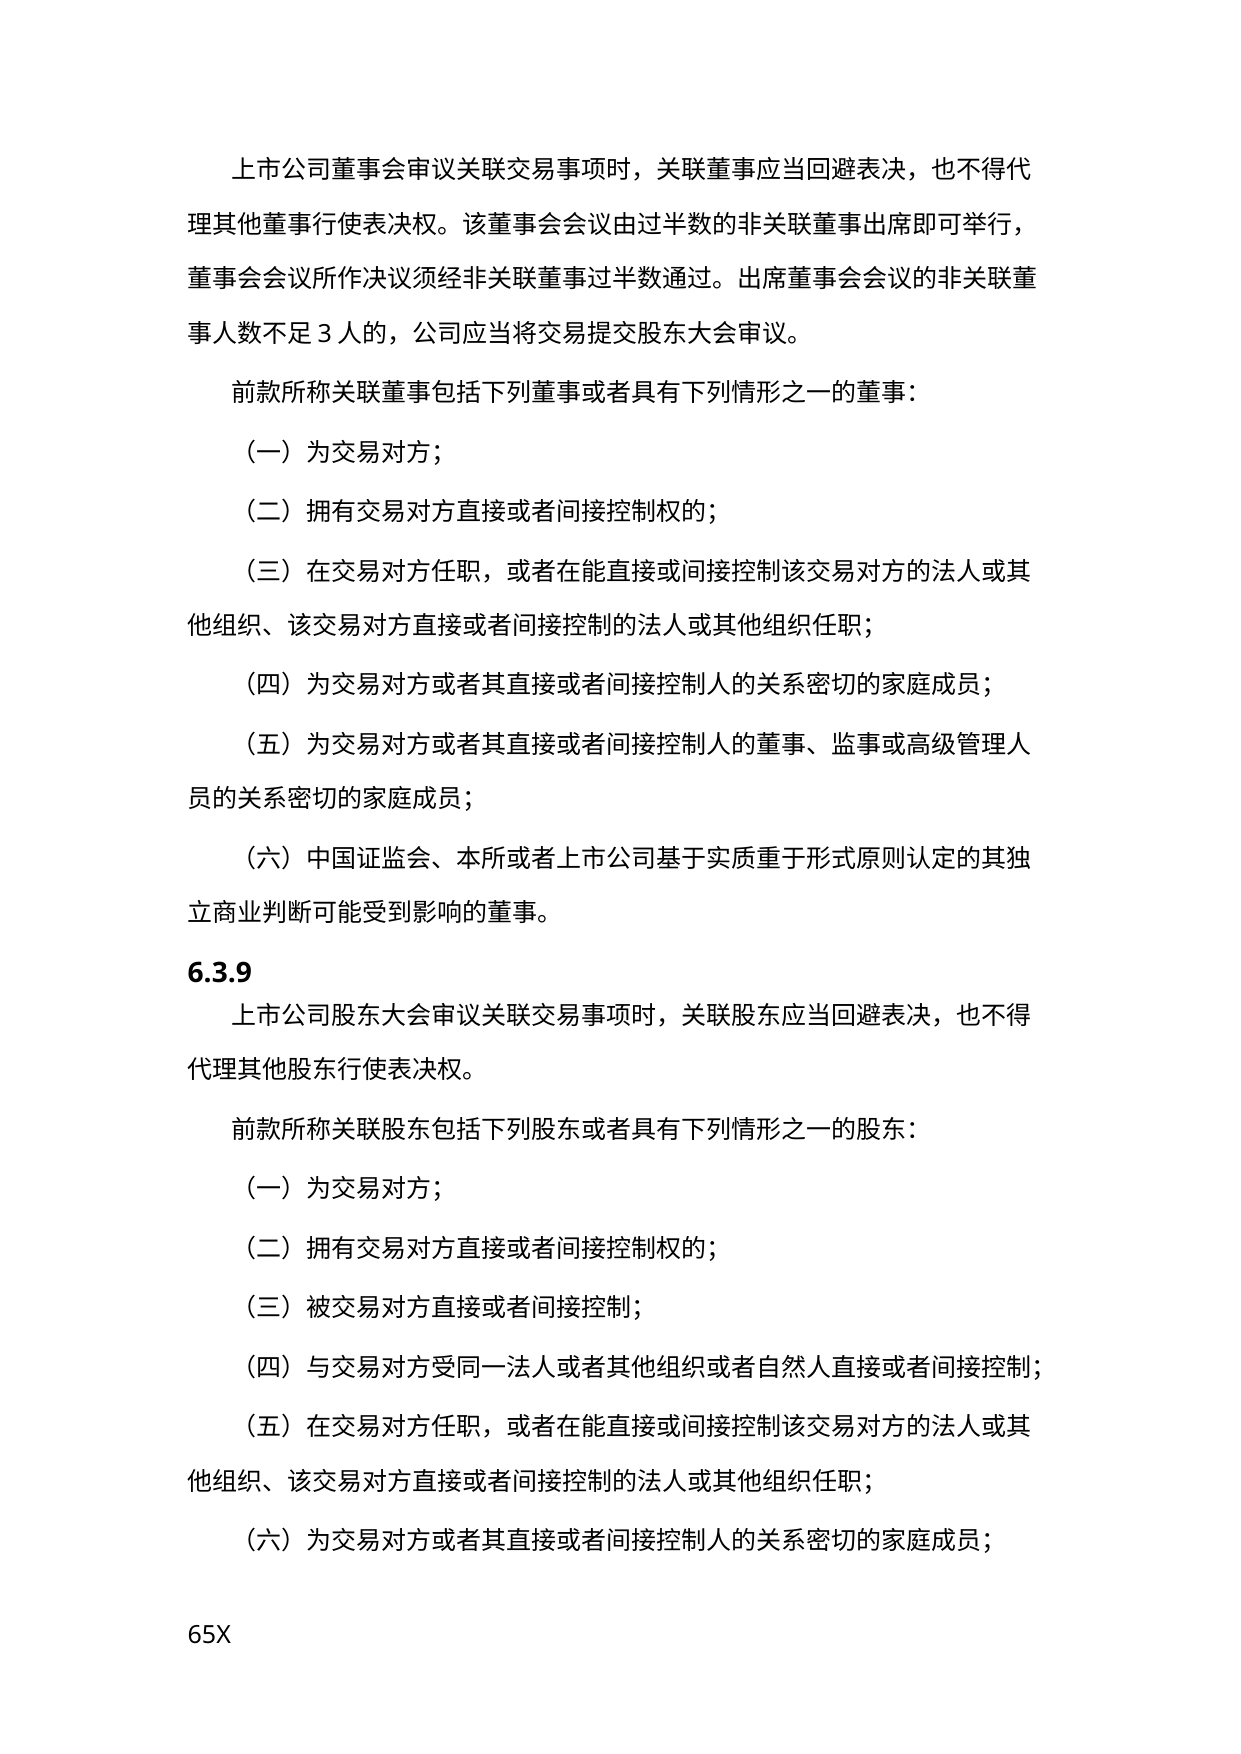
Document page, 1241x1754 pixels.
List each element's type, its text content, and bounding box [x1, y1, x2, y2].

text （二）拥有交易对方直接或者间接控制权的； [187, 492, 1053, 528]
text （一）为交易对方； [187, 1169, 1053, 1205]
text （五）为交易对方或者其直接或者间接控制人的董事、监事或高级管理人员的关系密切的家庭成员； [187, 724, 1053, 815]
text （五）在交易对方任职，或者在能直接或间接控制该交易对方的法人或其他组织、该交易对方直接或者间接控制的法人或其他组织任职； [187, 1407, 1053, 1497]
text 上市公司董事会审议关联交易事项时，关联董事应当回避表决，也不得代理其他董事行使表决权。该董事会会议由过半数的非关联董事出席即可举行，董事会会议所作决议须经非关联董事过半数通过。出席董事会会议的非关联董事人数不足3人的，公司应当将交易提交股东大会审议。 [187, 150, 1053, 349]
text （四）为交易对方或者其直接或者间接控制人的关系密切的家庭成员； [187, 665, 1053, 701]
text 前款所称关联董事包括下列董事或者具有下列情形之一的董事： [187, 373, 1053, 409]
text 上市公司股东大会审议关联交易事项时，关联股东应当回避表决，也不得代理其他股东行使表决权。 [187, 996, 1053, 1086]
text （四）与交易对方受同一法人或者其他组织或者自然人直接或者间接控制； [187, 1347, 1053, 1383]
text （六）中国证监会、本所或者上市公司基于实质重于形式原则认定的其独立商业判断可能受到影响的董事。 [187, 838, 1053, 929]
text （三）在交易对方任职，或者在能直接或间接控制该交易对方的法人或其他组织、该交易对方直接或者间接控制的法人或其他组织任职； [187, 551, 1053, 642]
text （一）为交易对方； [187, 432, 1053, 468]
text （六）为交易对方或者其直接或者间接控制人的关系密切的家庭成员； [187, 1521, 1053, 1557]
text 前款所称关联股东包括下列股东或者具有下列情形之一的股东： [187, 1109, 1053, 1146]
text （三）被交易对方直接或者间接控制； [187, 1288, 1053, 1324]
subtitle 6.3.9 [187, 952, 1053, 990]
text （二）拥有交易对方直接或者间接控制权的； [187, 1228, 1053, 1264]
